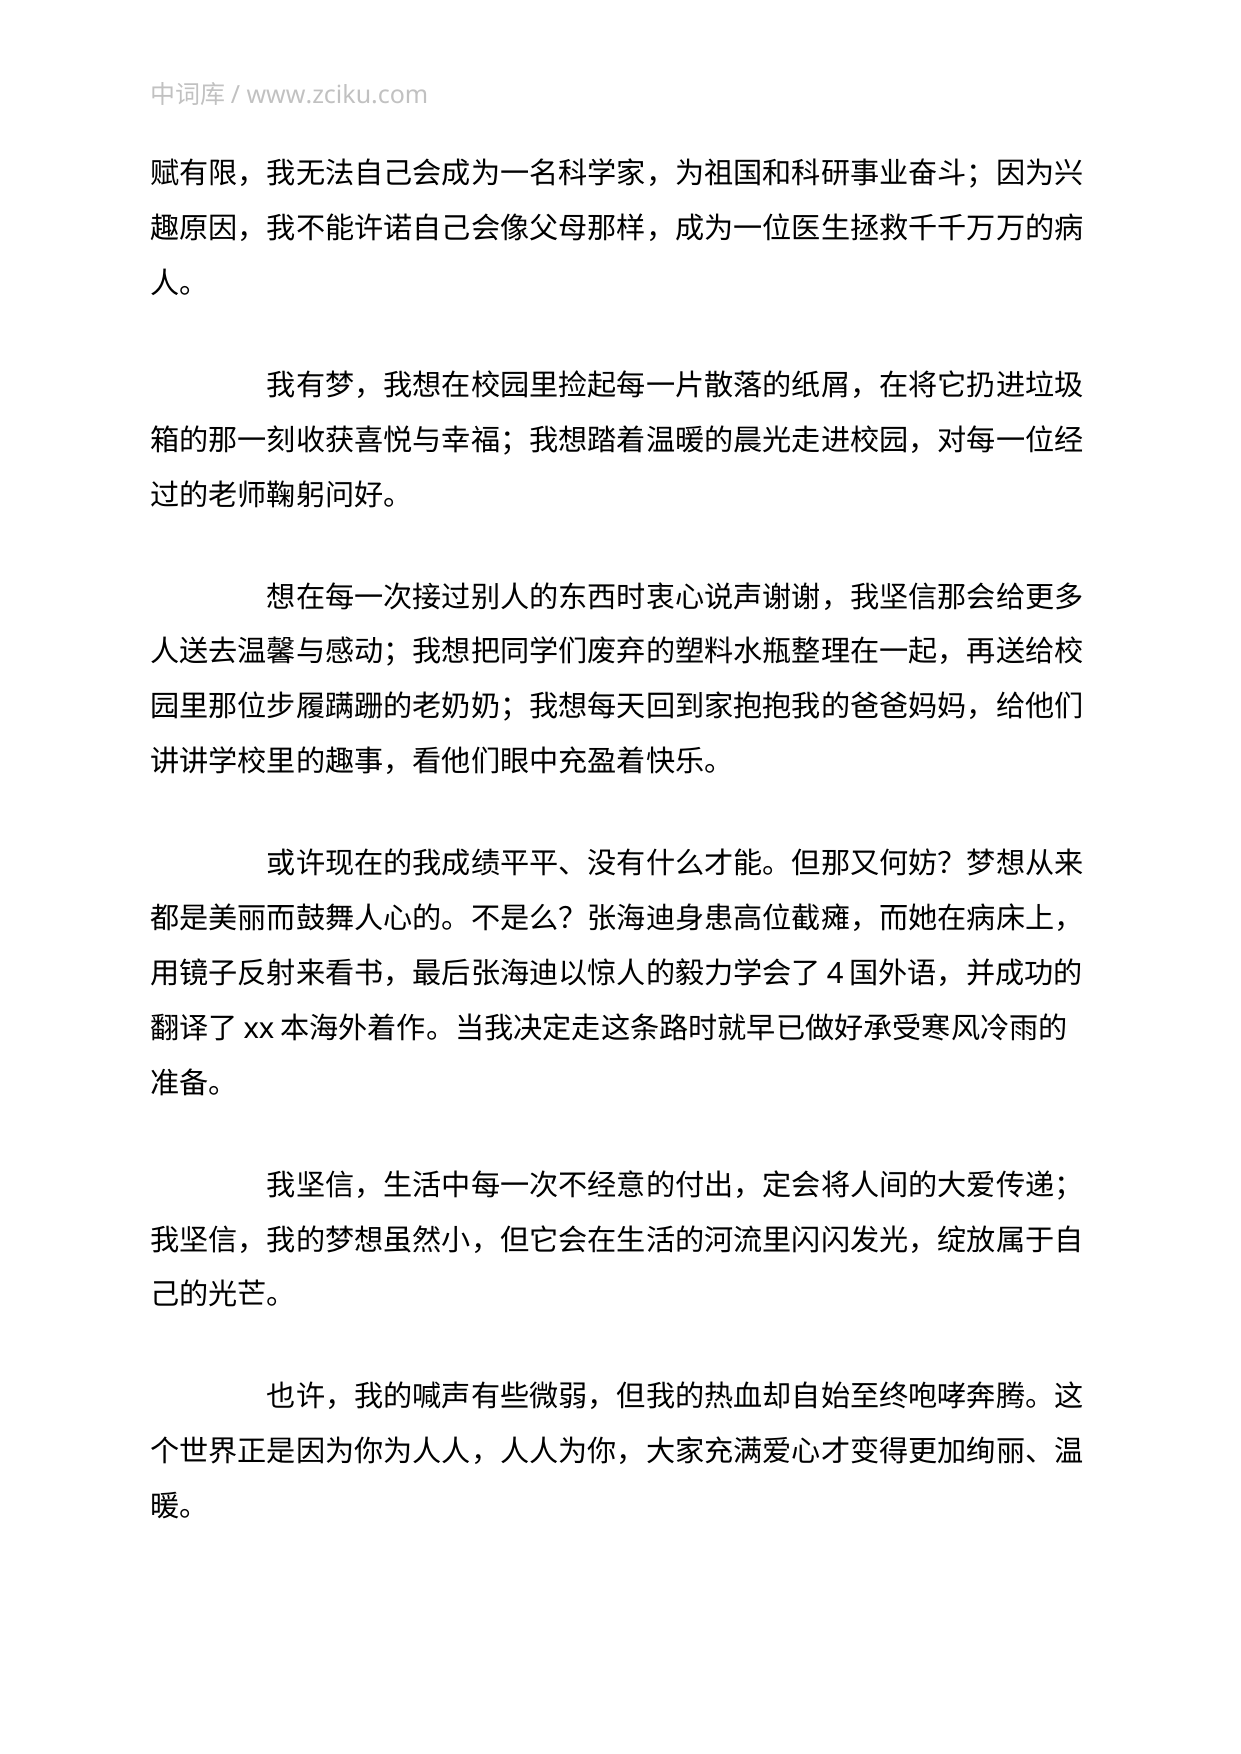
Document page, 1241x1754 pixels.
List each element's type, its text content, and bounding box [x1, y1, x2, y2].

text 也许，我的喊声有些微弱，但我的热血却自始至终咆哮奔腾。这个世界正是因为你为人人，人人为你，大家充满爱心才变得更加绚丽、温暖。 [150, 1373, 1090, 1525]
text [150, 150, 1090, 302]
text 想在每一次接过别人的东西时衷心说声谢谢，我坚信那会给更多人送去温馨与感动；我想把同学们废弃的塑料水瓶整理在一起，再送给校园里那位步履蹒跚的老奶奶；我想每天回到家抱抱我的爸爸妈妈，给他们讲讲学校里的趣事，看他们眼中充盈着快乐。 [150, 573, 1090, 780]
text 或许现在的我成绩平平、没有什么才能。但那又何妨？梦想从来都是美丽而鼓舞人心的。不是么？张海迪身患高位截瘫，而她在病床上，用镜子反射来看书，最后张海迪以惊人的毅力学会了4国外语，并成功的翻译了xx本海外着作。当我决定走这条路时就早已做好承受寒风冷雨的准备。 [150, 839, 1090, 1102]
text 我有梦，我想在校园里捡起每一片散落的纸屑，在将它扔进垃圾箱的那一刻收获喜悦与幸福；我想踏着温暖的晨光走进校园，对每一位经过的老师鞠躬问好。 [150, 362, 1090, 514]
text 我坚信，生活中每一次不经意的付出，定会将人间的大爱传递；我坚信，我的梦想虽然小，但它会在生活的河流里闪闪发光，绽放属于自己的光芒。 [150, 1161, 1090, 1313]
